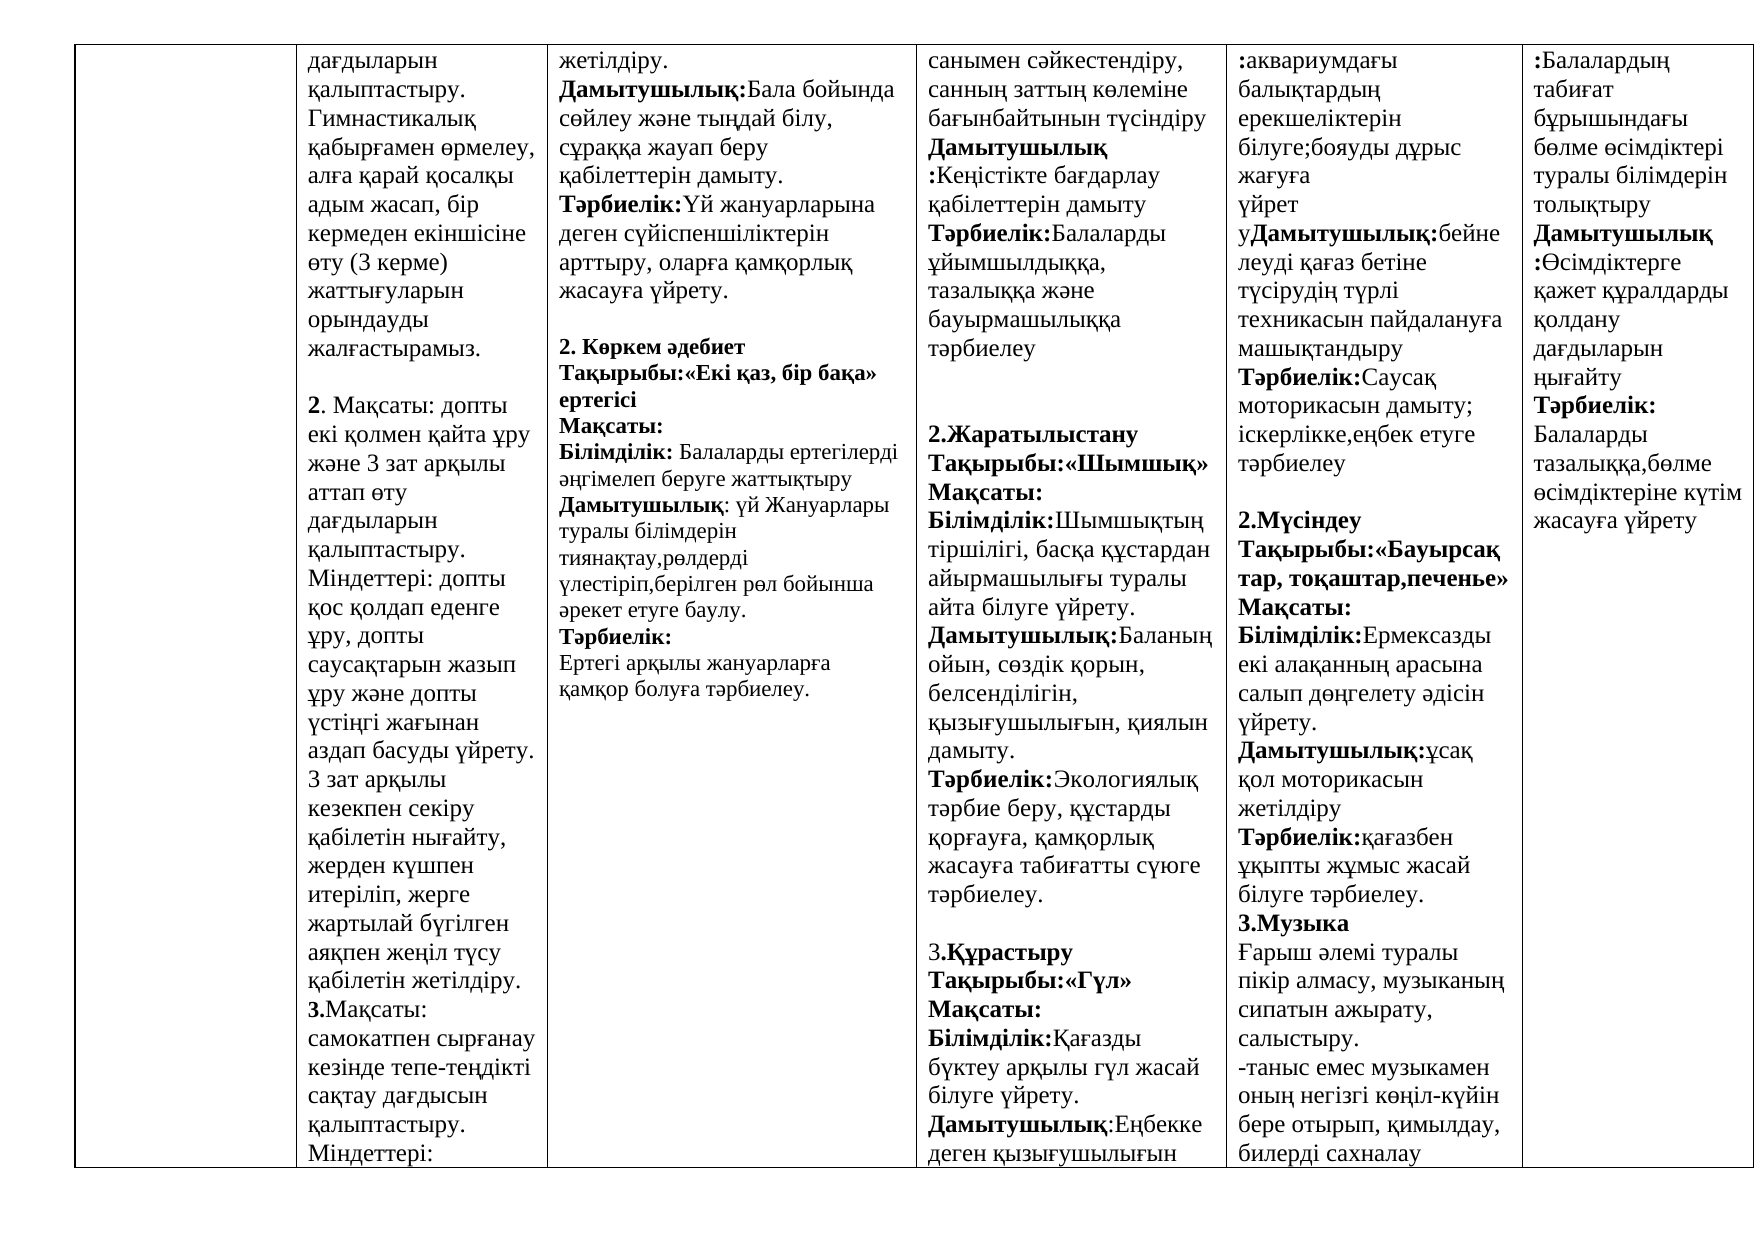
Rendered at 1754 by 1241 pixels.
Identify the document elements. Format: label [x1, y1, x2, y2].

table_header [297, 45, 547, 1167]
table_header [76, 45, 296, 1167]
table_header [1523, 45, 1753, 1167]
table_header [1227, 45, 1522, 1167]
table_header [548, 45, 916, 1167]
table_header [917, 45, 1226, 1167]
